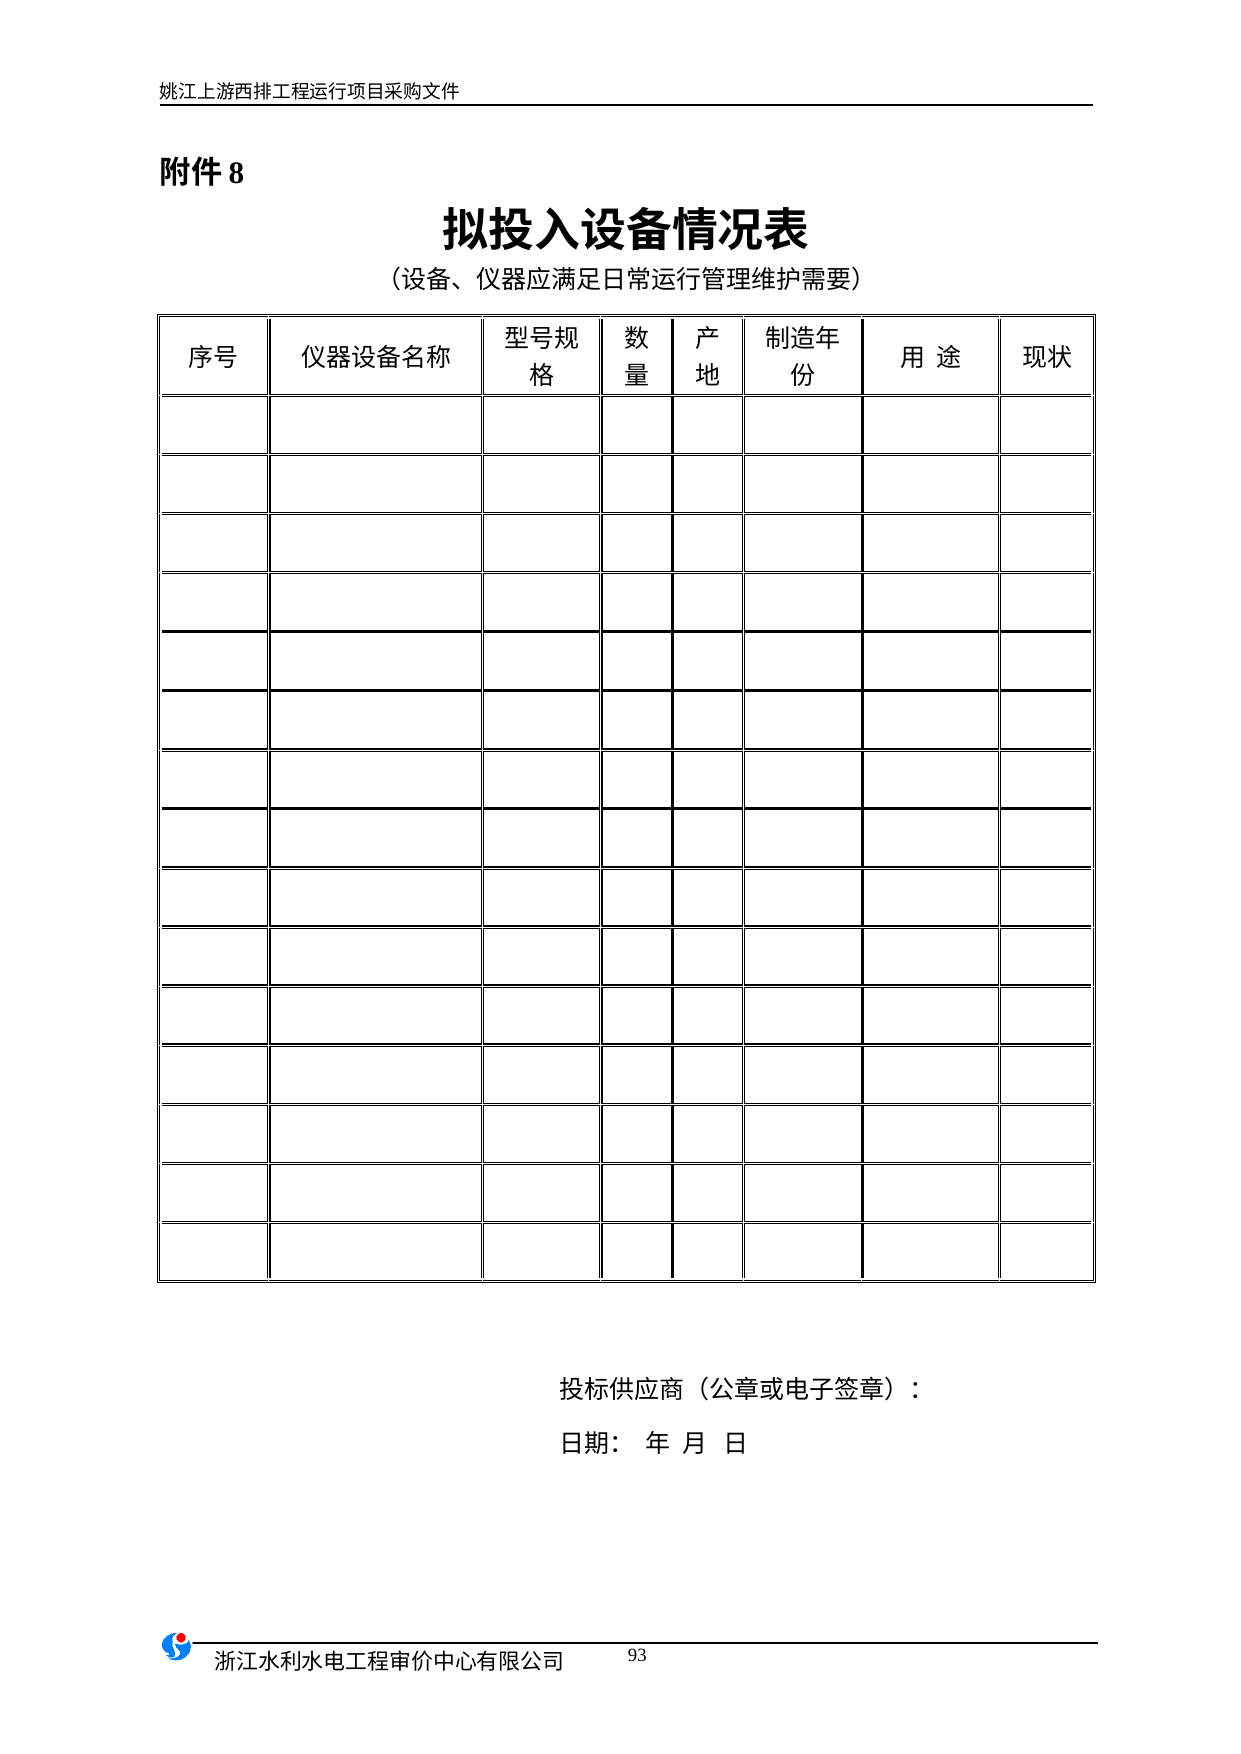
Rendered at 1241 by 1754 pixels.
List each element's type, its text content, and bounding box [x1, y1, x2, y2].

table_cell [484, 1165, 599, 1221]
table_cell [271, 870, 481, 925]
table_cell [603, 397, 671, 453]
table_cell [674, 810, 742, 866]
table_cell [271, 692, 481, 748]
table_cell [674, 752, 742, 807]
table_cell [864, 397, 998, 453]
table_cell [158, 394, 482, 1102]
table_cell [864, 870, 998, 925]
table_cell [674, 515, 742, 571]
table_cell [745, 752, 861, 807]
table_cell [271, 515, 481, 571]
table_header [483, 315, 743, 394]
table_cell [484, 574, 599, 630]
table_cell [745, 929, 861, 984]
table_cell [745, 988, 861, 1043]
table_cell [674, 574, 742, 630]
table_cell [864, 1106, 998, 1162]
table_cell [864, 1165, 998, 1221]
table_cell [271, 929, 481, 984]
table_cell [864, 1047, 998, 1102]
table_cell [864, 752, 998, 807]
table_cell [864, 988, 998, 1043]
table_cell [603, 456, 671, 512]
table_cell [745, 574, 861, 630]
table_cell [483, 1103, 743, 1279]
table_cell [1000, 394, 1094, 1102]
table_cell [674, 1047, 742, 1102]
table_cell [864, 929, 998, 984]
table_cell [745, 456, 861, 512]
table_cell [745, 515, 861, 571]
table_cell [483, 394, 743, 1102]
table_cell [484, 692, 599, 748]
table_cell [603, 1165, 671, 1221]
text （设备、仪器应满足日常运行管理维护需要） [159, 259, 1093, 296]
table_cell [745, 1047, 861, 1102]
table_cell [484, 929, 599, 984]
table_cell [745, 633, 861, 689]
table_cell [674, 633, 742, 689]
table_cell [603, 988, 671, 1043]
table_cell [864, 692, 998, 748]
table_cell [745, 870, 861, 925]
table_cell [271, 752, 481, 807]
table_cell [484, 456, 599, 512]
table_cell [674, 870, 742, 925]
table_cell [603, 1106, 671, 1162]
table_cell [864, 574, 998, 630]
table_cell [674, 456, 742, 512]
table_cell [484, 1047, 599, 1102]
text 附件8 [159, 148, 1093, 193]
picture [159, 1631, 193, 1661]
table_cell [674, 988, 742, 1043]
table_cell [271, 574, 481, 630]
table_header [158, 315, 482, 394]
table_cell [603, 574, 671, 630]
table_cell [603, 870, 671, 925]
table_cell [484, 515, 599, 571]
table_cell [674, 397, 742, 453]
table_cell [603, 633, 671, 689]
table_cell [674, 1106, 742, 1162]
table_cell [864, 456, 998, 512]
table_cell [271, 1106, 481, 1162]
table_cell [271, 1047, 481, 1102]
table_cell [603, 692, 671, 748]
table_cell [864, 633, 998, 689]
text 日期： 年 月 日 [559, 1423, 1093, 1460]
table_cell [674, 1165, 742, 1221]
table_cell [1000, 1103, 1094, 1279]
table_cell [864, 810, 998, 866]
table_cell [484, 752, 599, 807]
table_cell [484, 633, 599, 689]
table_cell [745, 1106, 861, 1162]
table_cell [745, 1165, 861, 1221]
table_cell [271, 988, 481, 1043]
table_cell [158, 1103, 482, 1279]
text 投标供应商（公章或电子签章）： [559, 1369, 1093, 1405]
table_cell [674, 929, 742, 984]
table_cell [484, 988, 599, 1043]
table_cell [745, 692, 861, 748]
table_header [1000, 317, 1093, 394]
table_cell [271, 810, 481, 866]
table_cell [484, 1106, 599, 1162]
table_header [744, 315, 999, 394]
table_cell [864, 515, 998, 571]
text 拟投入设备情况表 [159, 193, 1093, 259]
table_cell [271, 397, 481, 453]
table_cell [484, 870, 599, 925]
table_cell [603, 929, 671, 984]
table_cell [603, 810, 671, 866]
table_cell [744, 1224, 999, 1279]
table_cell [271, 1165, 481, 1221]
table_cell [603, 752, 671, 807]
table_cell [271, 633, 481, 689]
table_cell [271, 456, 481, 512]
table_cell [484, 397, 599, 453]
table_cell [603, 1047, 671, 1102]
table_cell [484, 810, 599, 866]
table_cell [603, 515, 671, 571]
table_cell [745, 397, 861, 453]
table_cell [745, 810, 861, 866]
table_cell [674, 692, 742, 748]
